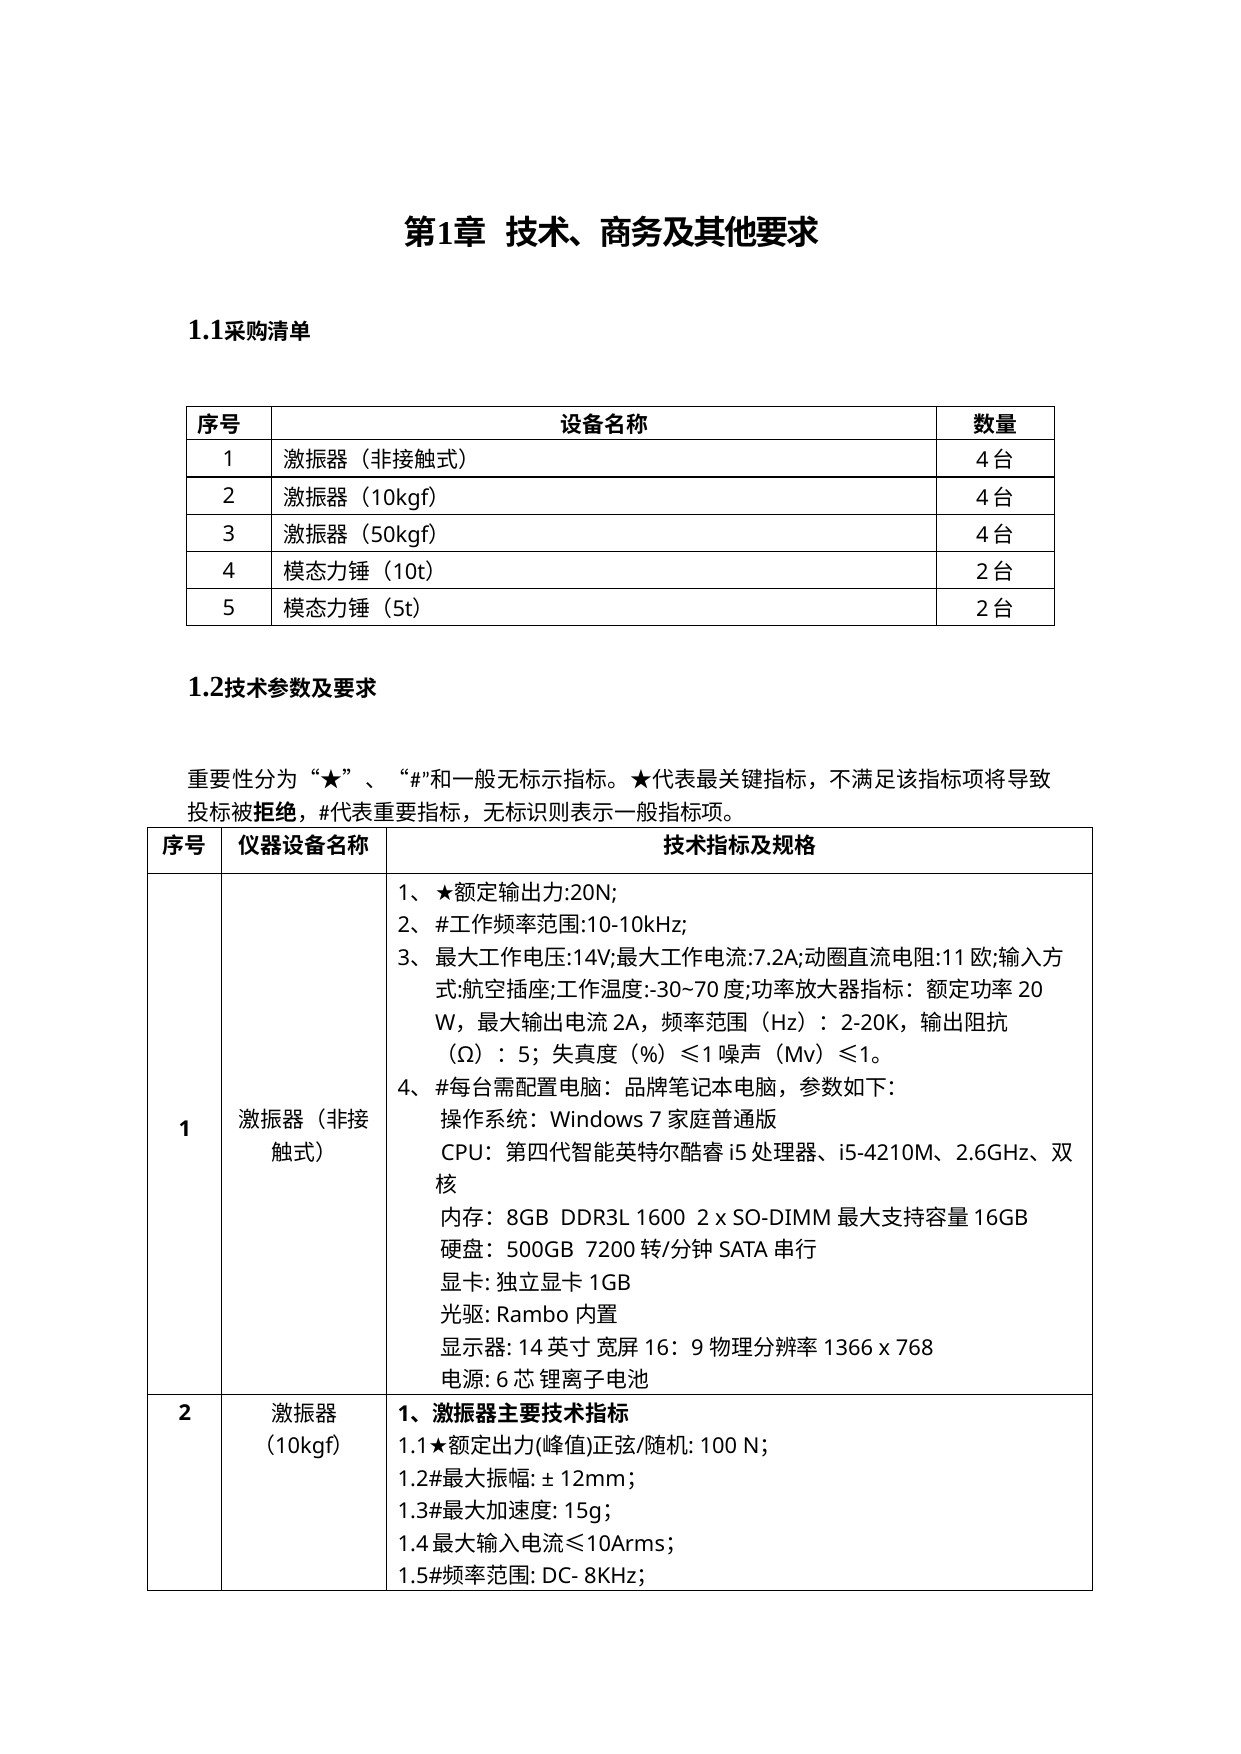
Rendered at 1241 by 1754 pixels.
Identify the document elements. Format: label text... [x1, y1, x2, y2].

table_header 数量 [937, 407, 1054, 439]
table_cell 4台 [937, 440, 1054, 476]
table_cell 激振器（非接触式） [222, 874, 386, 1394]
table_header 仪器设备名称 [222, 828, 386, 873]
table_cell 4台 [937, 515, 1054, 551]
table_cell 5 [187, 589, 271, 625]
table_cell 模态力锤（5t） [272, 589, 936, 625]
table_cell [387, 1395, 1092, 1590]
table_cell 激振器（10kgf） [222, 1395, 386, 1590]
table_cell 4台 [937, 478, 1054, 513]
table_cell 2台 [937, 552, 1054, 588]
table_header 技术指标及规格 [387, 828, 1092, 873]
table_header 序号 [187, 407, 271, 439]
subtitle 技术参数及要求 [187, 653, 1053, 718]
table_cell 激振器（10kgf） [272, 478, 936, 513]
table_cell 2台 [937, 589, 1054, 625]
table_cell 2 [148, 1395, 221, 1590]
subtitle 采购清单 [187, 297, 1053, 362]
table_cell 2 [187, 478, 271, 513]
table_cell 激振器（非接触式） [272, 440, 936, 476]
subtitle 技术、商务及其他要求 [173, 197, 1053, 262]
table_cell ★额定输出力:20N; #工作频率范围:10-10kHz; 最大工作电压:14V;最大工作电流:7.2A;动圈直流电阻:11欧;输入方式:航空插座;工作温度:-30~70度;功率放大器指标：额定功率20 W，最大输出电流2A，频率范围（Hz）：2-20K，输出阻抗（Ω）：5；失真度（%）≤1噪声（Mv）≤1。 #每台需配置电脑：品牌笔记本电脑，参数如下： 操作系统：Windows 7 家庭普通版 CPU：第四代智能英特尔酷睿i5处理器、i5-4210M、2.6GHz、双核 内存：8GB DDR3L 1600 2 x SO-DIMM 最大支持容量16GB 硬盘：500GB 7200转/分钟 SATA 串行 显卡: 独立显卡 1GB 光驱: Rambo 内置 显示器: 14英寸 宽屏16：9 物理分辨率1366 x 768 电源: 6芯 锂离子电池 [387, 874, 1092, 1394]
table_cell 激振器（50kgf） [272, 515, 936, 551]
table_cell 4 [187, 552, 271, 588]
table_header 设备名称 [272, 407, 936, 439]
table_cell 1 [148, 874, 221, 1394]
table_cell 1 [187, 440, 271, 476]
table_cell 模态力锤（10t） [272, 552, 936, 588]
table_cell 3 [187, 515, 271, 551]
text 重要性分为“★”、“#”和一般无标示指标。★代表最关键指标，不满足该指标项将导致投标被拒绝，#代表重要指标，无标识则表示一般指标项。 [187, 762, 1053, 827]
table_header 序号 [148, 828, 221, 873]
